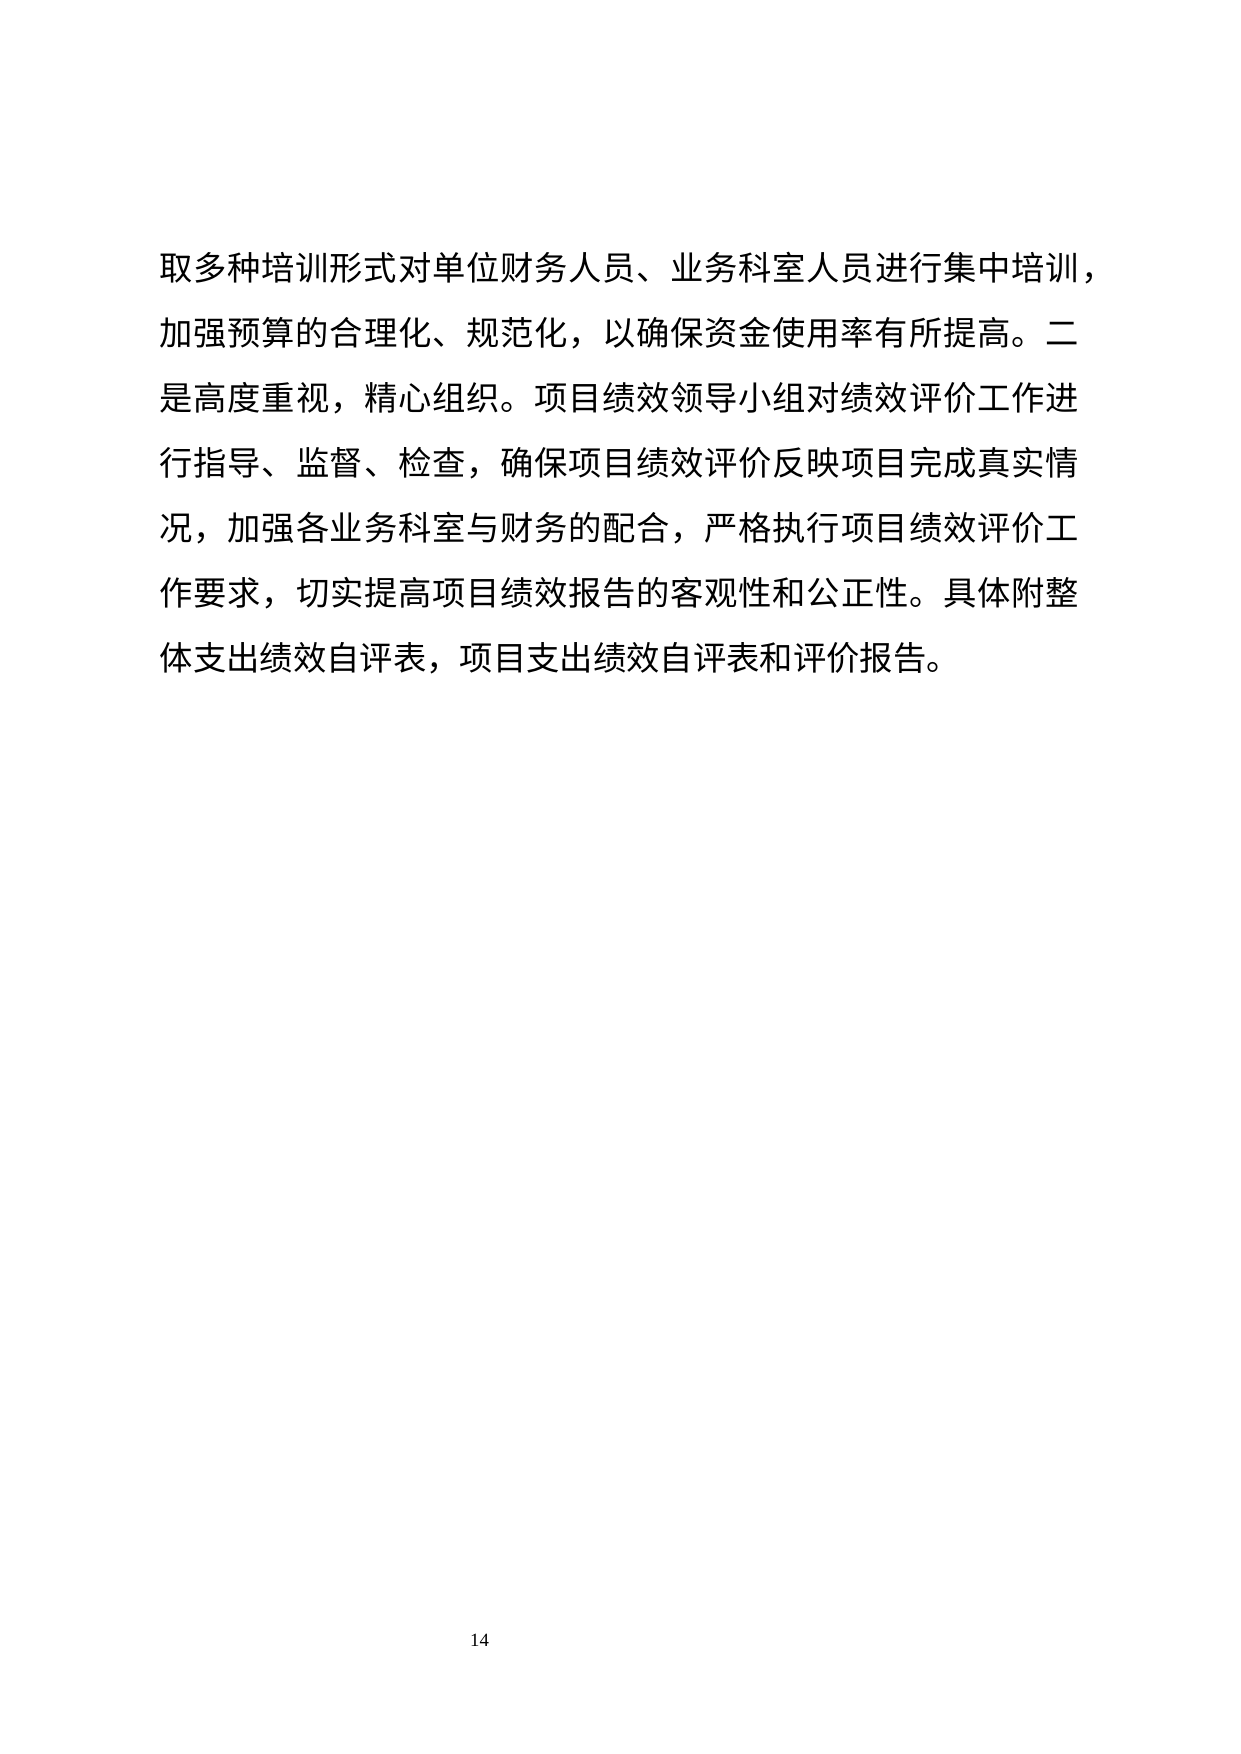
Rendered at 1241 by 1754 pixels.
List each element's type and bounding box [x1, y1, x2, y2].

text [159, 233, 1081, 688]
